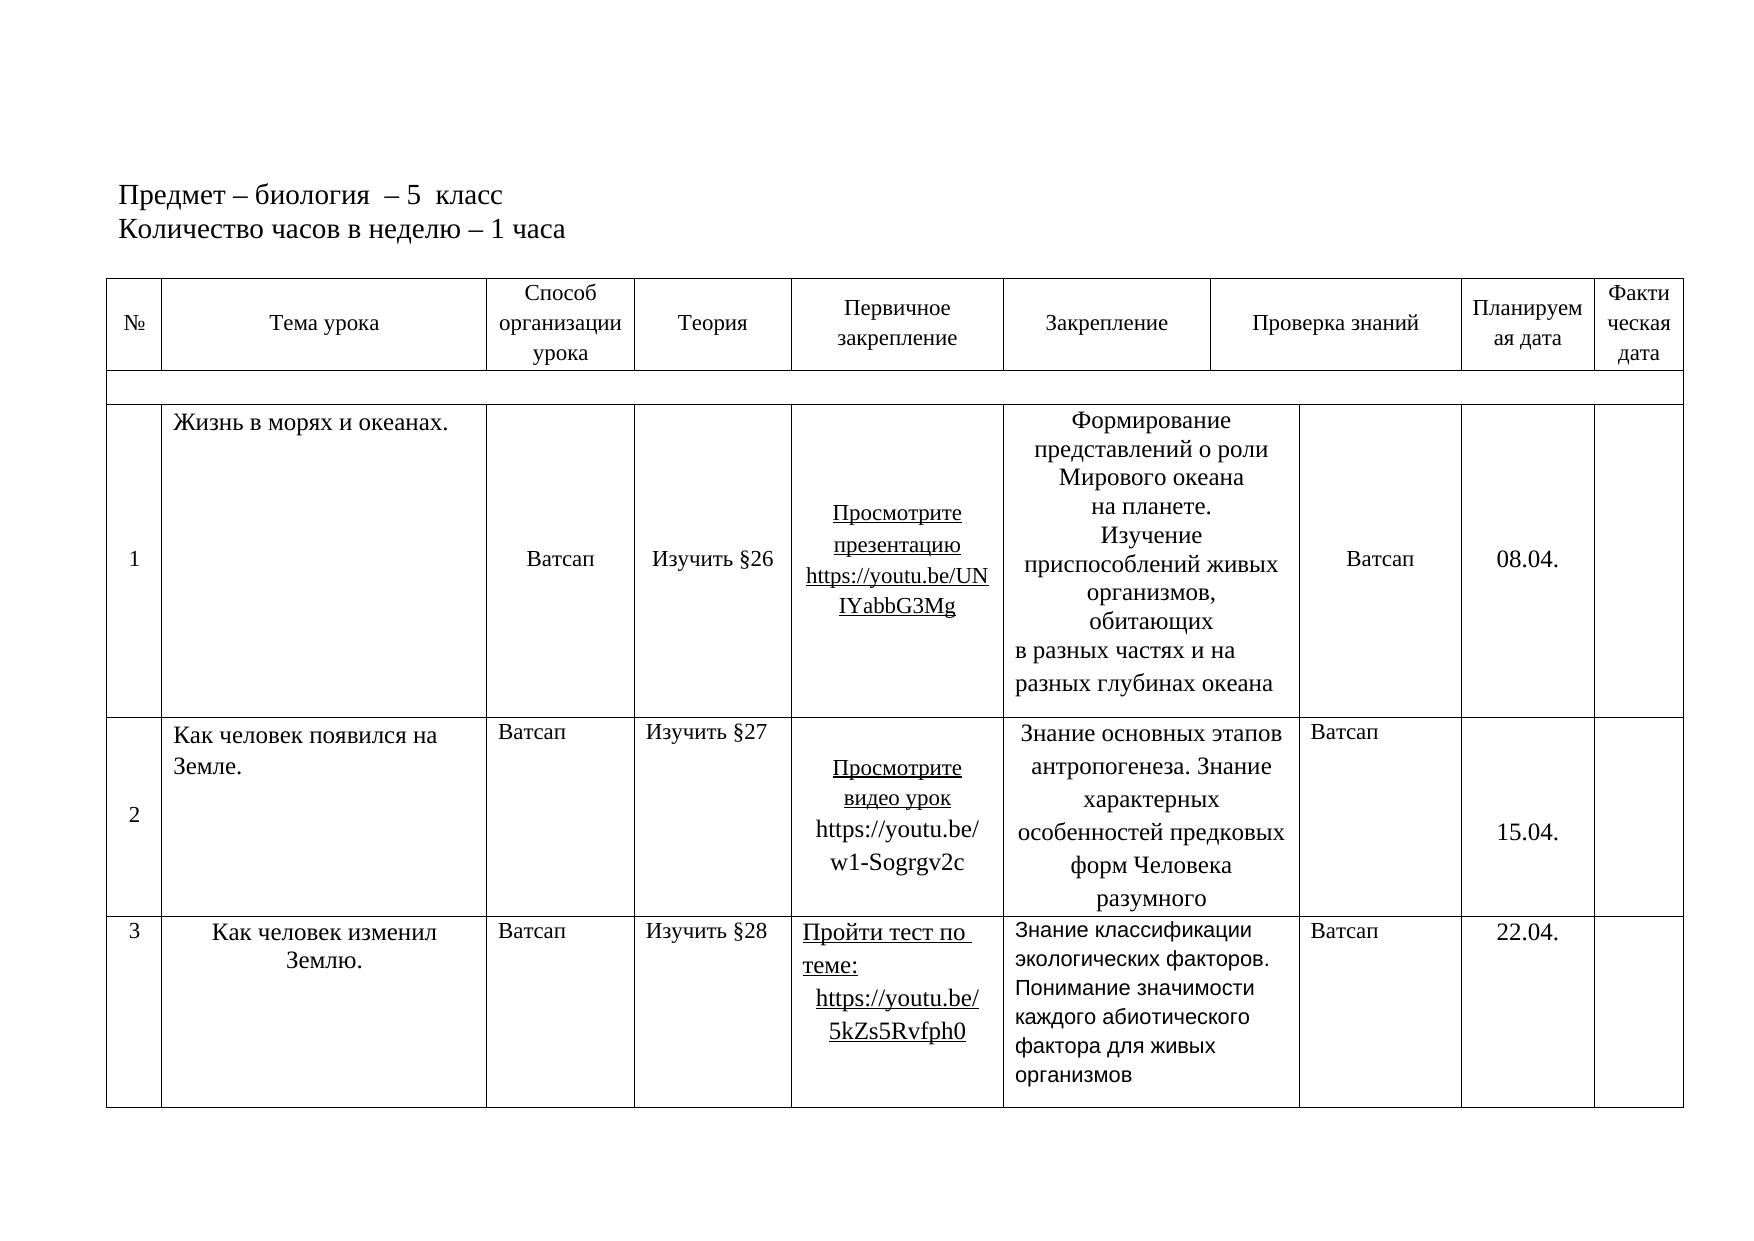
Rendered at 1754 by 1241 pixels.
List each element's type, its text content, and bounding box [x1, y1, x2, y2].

table_cell Ватсап [1300, 917, 1461, 1107]
table_cell Просмотрите видео урок https://youtu.be/w1-Sogrgv2c [792, 718, 1003, 916]
table_cell Ватсап [487, 718, 634, 916]
table_cell Ватсап [1300, 718, 1461, 916]
table_cell 22.04. [1462, 917, 1594, 1107]
text Предмет – биология – 5 класс [118, 177, 1636, 211]
table_header Теория [635, 279, 791, 370]
table_cell Ватсап [487, 917, 634, 1107]
table_cell Формирование представлений о роли Мирового океана на планете. Изучение приспособлений живых организмов, обитающих в разных частях и на разных глубинах океана [1004, 405, 1299, 717]
table_header Первичное закрепление [792, 279, 1003, 370]
table_cell [1595, 718, 1683, 916]
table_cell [1004, 917, 1299, 1107]
table_cell Ватсап [1300, 405, 1461, 717]
table_cell Изучить §27 [635, 718, 791, 916]
table_cell [1595, 405, 1683, 717]
table_cell Изучить §28 [635, 917, 791, 1107]
table_cell 2 [107, 718, 161, 916]
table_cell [162, 917, 486, 1107]
table_cell Ватсап [487, 405, 634, 717]
table_header Проверка знаний [1211, 279, 1461, 370]
table_cell Как человек появился на Земле. [162, 718, 486, 916]
text Количество часов в неделю – 1 часа [118, 211, 1636, 244]
table_cell [107, 371, 1683, 404]
table_header № [107, 279, 161, 370]
table_header Закрепление [1004, 279, 1210, 370]
table_cell Изучить §26 [635, 405, 791, 717]
table_cell 08.04. [1462, 405, 1594, 717]
table_cell 15.04. [1462, 718, 1594, 916]
table_cell Просмотрите презентацию https://youtu.be/UNIYabbG3Mg [792, 405, 1003, 717]
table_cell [792, 917, 1003, 1107]
table_header Способ организации урока [487, 279, 634, 370]
table_cell 3 [107, 917, 161, 1107]
table_cell [1595, 917, 1683, 1107]
table_header Фактическая дата [1595, 279, 1683, 370]
table_cell Жизнь в морях и океанах. [162, 405, 486, 717]
table_header Планируемая дата [1462, 279, 1594, 370]
table_cell 1 [107, 405, 161, 717]
table_header Тема урока [162, 279, 486, 370]
table_cell Знание основных этапов антропогенеза. Знание характерных особенностей предковых форм Человека разумного [1004, 718, 1299, 916]
